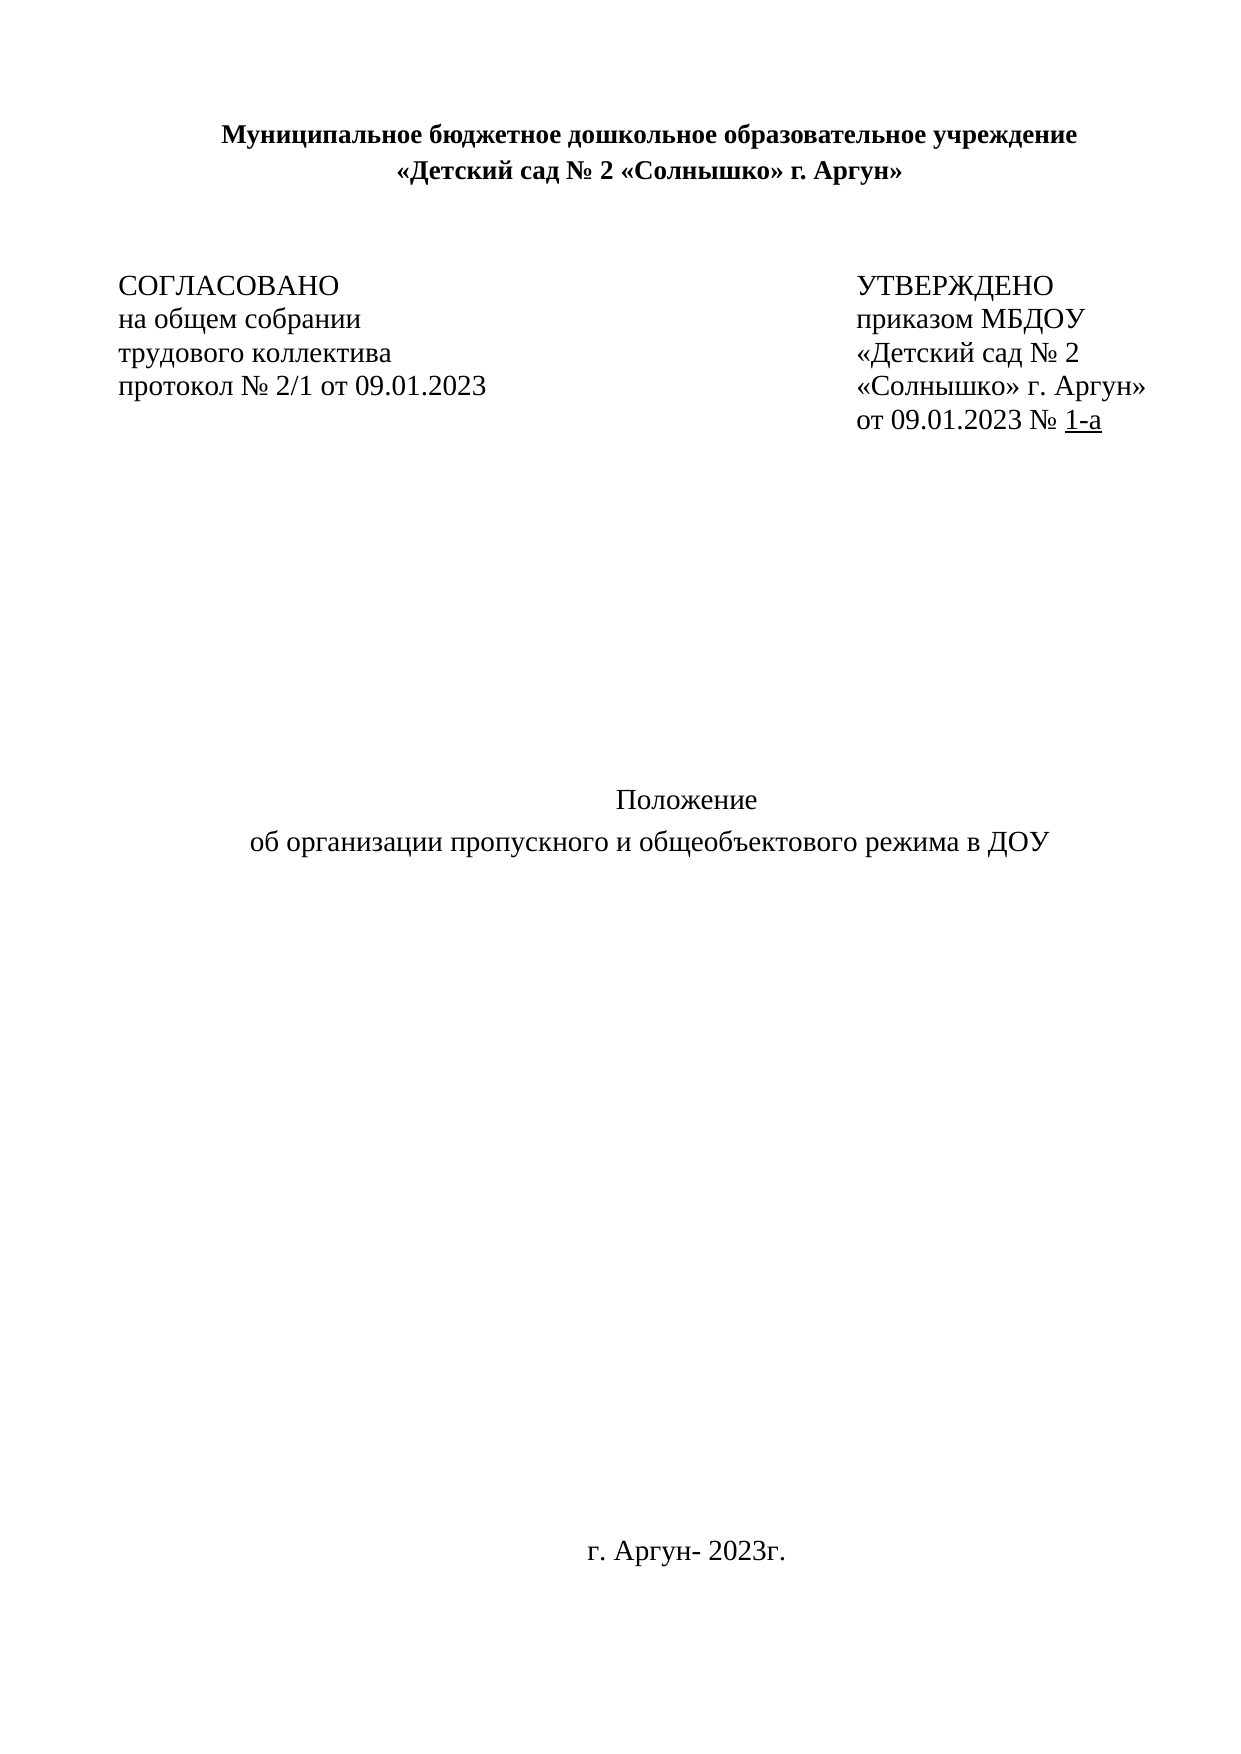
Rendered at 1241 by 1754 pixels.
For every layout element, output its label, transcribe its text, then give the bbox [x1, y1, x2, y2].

text г. Аргун- 2023г. [118, 1533, 1181, 1567]
text об организации пропускного и общеобъектового режима в ДОУ [118, 824, 1181, 857]
text «Детский сад № 2 «Солнышко» г. Аргун» [118, 154, 1181, 185]
text Муниципальное бюджетное дошкольное образовательное учреждение [118, 118, 1181, 149]
table_header СОГЛАСОВАНО на общем собрании трудового коллектива протокол № 2/1 от 09.01.2023 [107, 268, 845, 436]
text Положение [118, 782, 1181, 816]
table_header УТВЕРЖДЕНО приказом МБДОУ «Детский сад № 2 «Солнышко» г. Аргун» от 09.01.2023 № 1-а [845, 268, 1169, 436]
